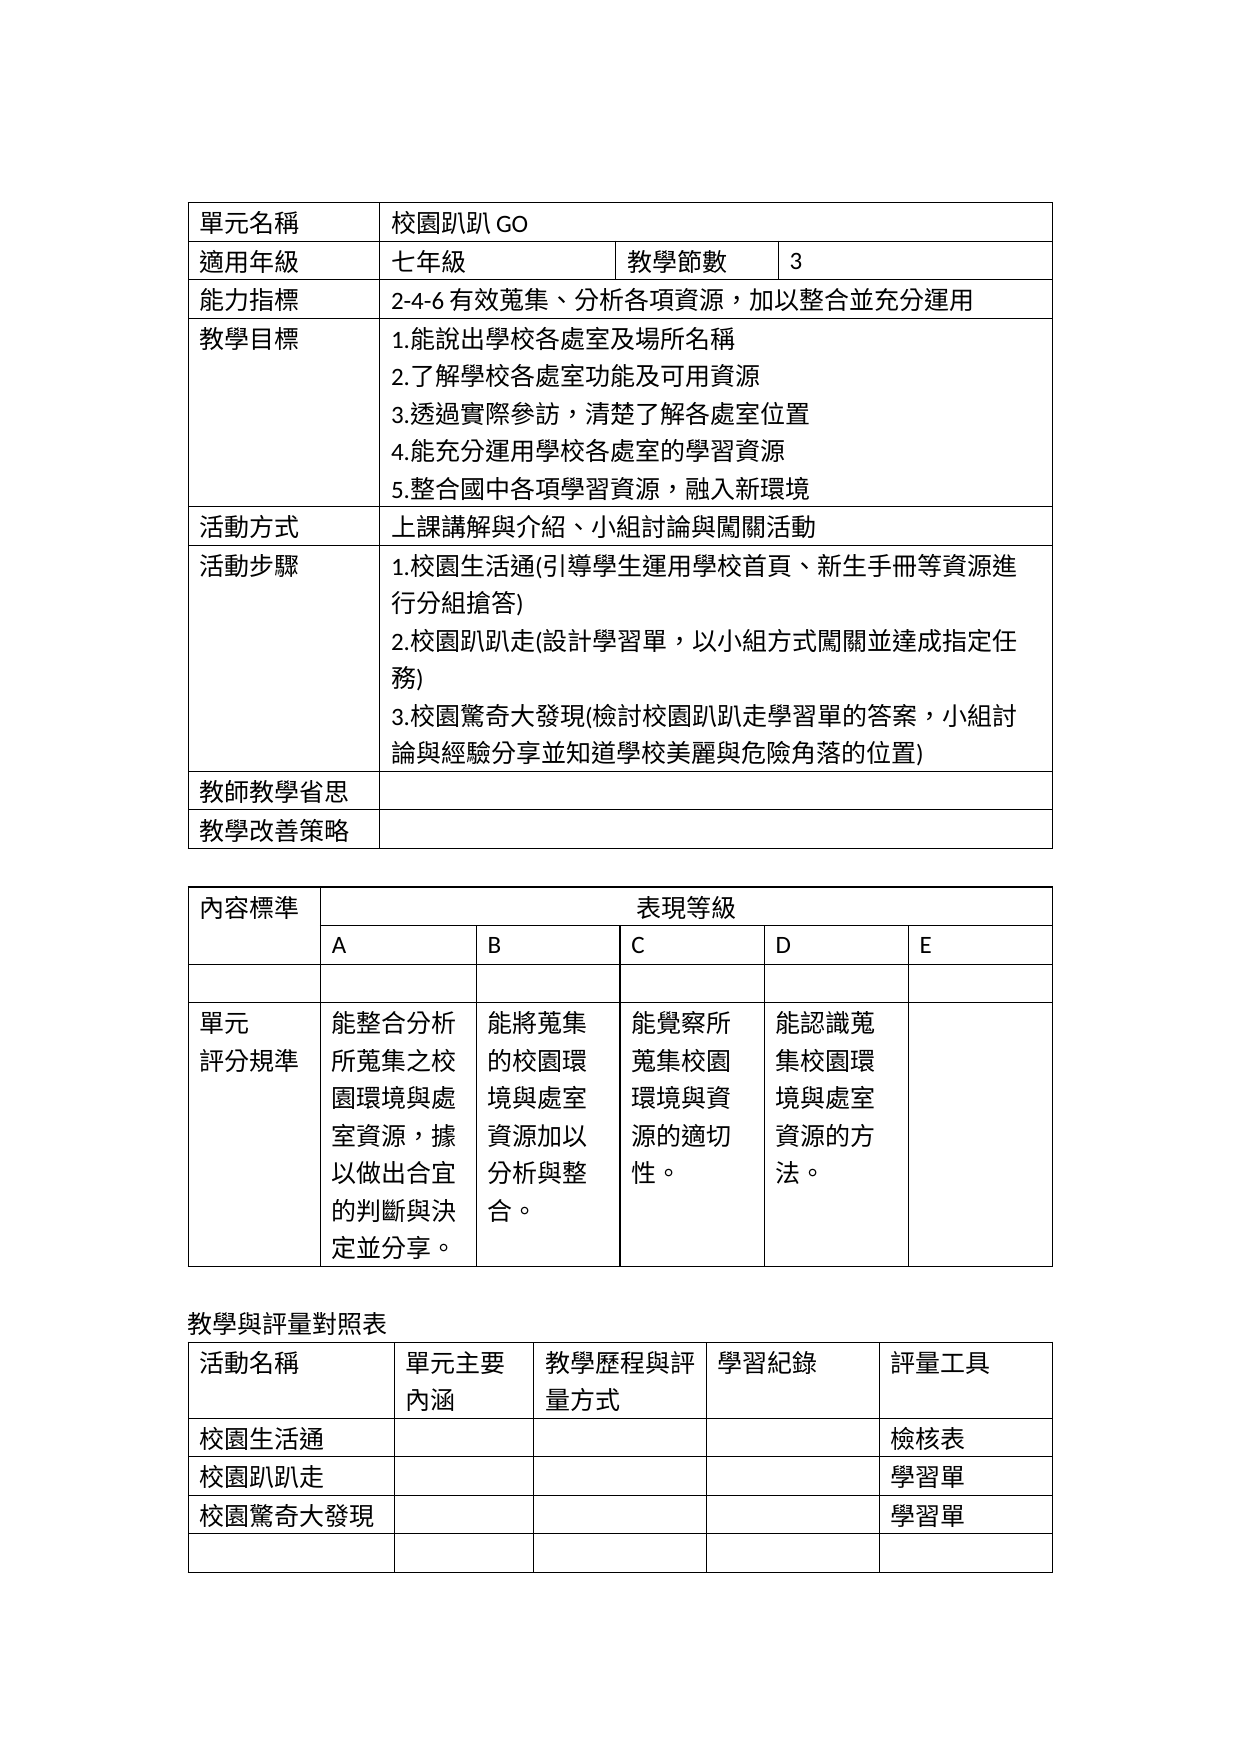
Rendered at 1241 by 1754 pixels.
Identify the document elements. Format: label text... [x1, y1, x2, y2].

table_cell 2-4-6有效蒐集、分析各項資源，加以整合並充分運用 [380, 280, 1052, 318]
table_cell A [321, 926, 476, 963]
table_header 評量工具 [880, 1343, 1052, 1418]
table_cell [765, 965, 908, 1002]
table_cell 學習單 [880, 1496, 1052, 1533]
table_cell 學習單 [880, 1457, 1052, 1495]
table_cell 1.校園生活通(引導學生運用學校首頁、新生手冊等資源進行分組搶答) 2.校園趴趴走(設計學習單，以小組方式闖關並達成指定任務) 3.校園驚奇大發現(檢討校園趴趴走學習單的答案，小組討論與經驗分享並知道學校美麗與危險角落的位置) [380, 546, 1052, 771]
table_cell [380, 772, 1052, 809]
table_cell [534, 1534, 706, 1572]
table_cell [189, 965, 320, 1002]
table_cell 活動步驟 [189, 546, 379, 771]
table_cell 能覺察所蒐集校園環境與資源的適切性。 [621, 1003, 764, 1266]
table_header 校園趴趴GO [380, 203, 1052, 241]
table_header 學習紀錄 [707, 1343, 879, 1418]
table_cell [909, 965, 1052, 1002]
table_cell 教學改善策略 [189, 810, 379, 848]
table_cell [395, 1534, 533, 1572]
table_cell 教師教學省思 [189, 772, 379, 809]
table_header 活動名稱 [189, 1343, 394, 1418]
table_cell [534, 1419, 706, 1456]
table_cell 1.能說出學校各處室及場所名稱 2.了解學校各處室功能及可用資源 3.透過實際參訪，清楚了解各處室位置 4.能充分運用學校各處室的學習資源 5.整合國中各項學習資源，融入新環境 [380, 319, 1052, 506]
table_cell [534, 1457, 706, 1495]
text 教學與評量對照表 [187, 1304, 1053, 1342]
table_cell 校園趴趴走 [189, 1457, 394, 1495]
table_header 單元主要內涵 [395, 1343, 533, 1418]
table_cell [380, 810, 1052, 848]
table_cell [880, 1534, 1052, 1572]
table_cell 能認識蒐集校園環境與處室資源的方法。 [765, 1003, 908, 1266]
table_cell C [621, 926, 764, 963]
table_cell 教學目標 [189, 319, 379, 506]
table_cell [534, 1496, 706, 1533]
table_cell [621, 965, 764, 1002]
table_cell [395, 1457, 533, 1495]
table_cell [707, 1496, 879, 1533]
table_cell 適用年級 [189, 242, 379, 279]
table_header 教學歷程與評量方式 [534, 1343, 706, 1418]
table_cell [909, 1003, 1052, 1266]
table_cell [321, 965, 476, 1002]
table_cell 校園生活通 [189, 1419, 394, 1456]
table_header 表現等級 [321, 888, 1052, 925]
table_cell [395, 1496, 533, 1533]
table_cell 3 [779, 242, 1052, 279]
table_cell [189, 1534, 394, 1572]
table_cell 單元 評分規準 [189, 1003, 320, 1266]
table_cell 上課講解與介紹、小組討論與闖關活動 [380, 507, 1052, 545]
table_cell B [477, 926, 619, 963]
table_cell E [909, 926, 1052, 963]
table_cell 檢核表 [880, 1419, 1052, 1456]
table_cell 能力指標 [189, 280, 379, 318]
table_header 單元名稱 [189, 203, 379, 241]
table_cell 能將蒐集的校園環境與處室資源加以分析與整合。 [477, 1003, 619, 1266]
table_cell [707, 1419, 879, 1456]
table_cell 教學節數 [616, 242, 778, 279]
table_cell 七年級 [380, 242, 615, 279]
table_cell D [765, 926, 908, 963]
table_cell 校園驚奇大發現 [189, 1496, 394, 1533]
table_cell [707, 1534, 879, 1572]
table_cell [707, 1457, 879, 1495]
table_cell [477, 965, 619, 1002]
table_header 內容標準 [189, 888, 320, 963]
table_cell [395, 1419, 533, 1456]
table_cell 活動方式 [189, 507, 379, 545]
table_cell 能整合分析所蒐集之校園環境與處室資源，據以做出合宜的判斷與決定並分享。 [321, 1003, 476, 1266]
